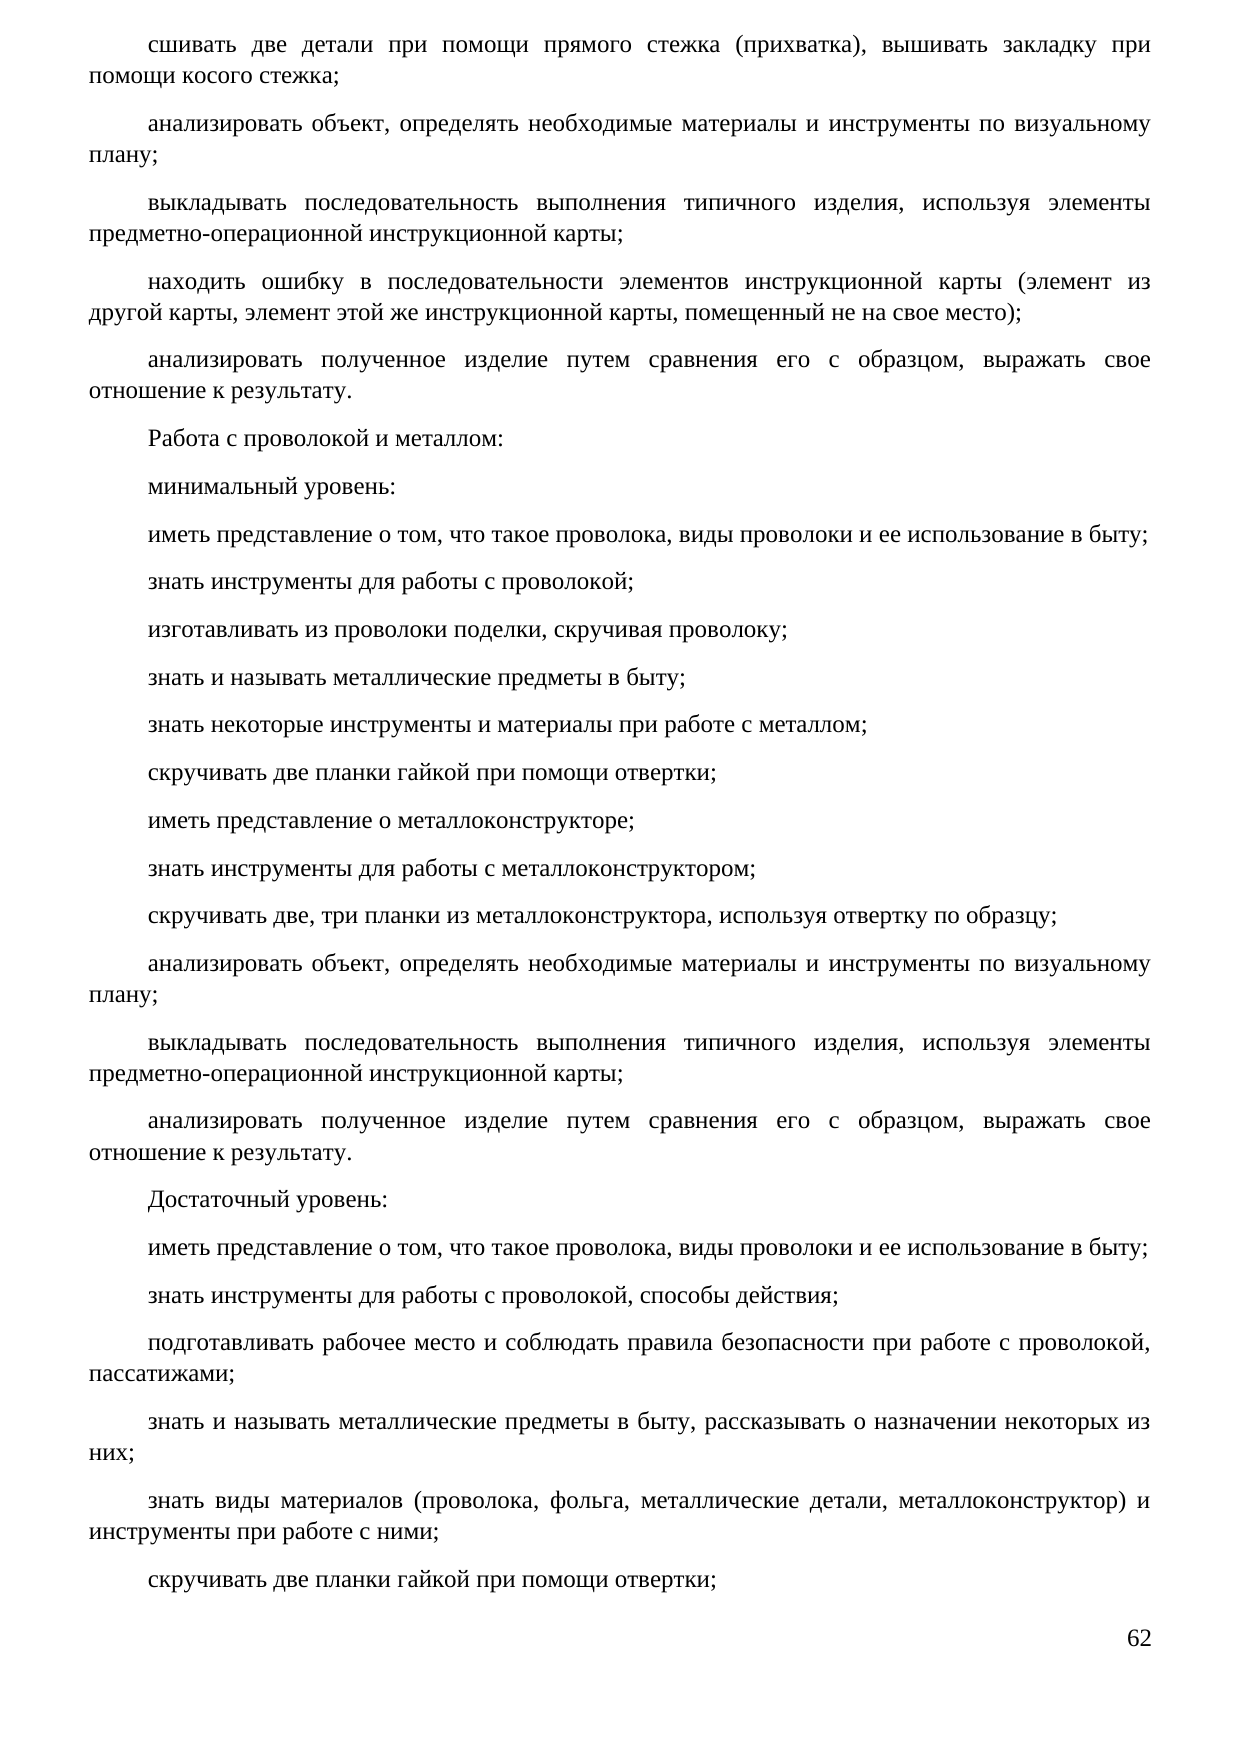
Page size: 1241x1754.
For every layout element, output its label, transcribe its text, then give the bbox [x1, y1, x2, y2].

text Достаточный уровень: [89, 1184, 1152, 1213]
text выкладывать последовательность выполнения типичного изделия, используя элементы предметно-операционной инструкционной карты; [89, 187, 1152, 247]
text знать и называть металлические предметы в быту, рассказывать о назначении некоторых из них; [89, 1406, 1152, 1466]
text скручивать две, три планки из металлоконструктора, используя отвертку по образцу; [89, 900, 1152, 929]
text знать инструменты для работы с металлоконструктором; [89, 853, 1152, 881]
text знать и называть металлические предметы в быту; [89, 662, 1152, 691]
text минимальный уровень: [89, 471, 1152, 500]
text скручивать две планки гайкой при помощи отвертки; [89, 1564, 1152, 1592]
text выкладывать последовательность выполнения типичного изделия, используя элементы предметно-операционной инструкционной карты; [89, 1027, 1152, 1087]
text иметь представление о том, что такое проволока, виды проволоки и ее использование в быту; [89, 1232, 1152, 1261]
text знать некоторые инструменты и материалы при работе с металлом; [89, 709, 1152, 738]
text изготавливать из проволоки поделки, скручивая проволоку; [89, 614, 1152, 643]
text анализировать полученное изделие путем сравнения его с образцом, выражать свое отношение к результату. [89, 344, 1152, 404]
text иметь представление о том, что такое проволока, виды проволоки и ее использование в быту; [89, 519, 1152, 547]
text скручивать две планки гайкой при помощи отвертки; [89, 757, 1152, 786]
text анализировать полученное изделие путем сравнения его с образцом, выражать свое отношение к результату. [89, 1106, 1152, 1165]
text знать виды материалов (проволока, фольга, металлические детали, металлоконструктор) и инструменты при работе с ними; [89, 1485, 1152, 1545]
text подготавливать рабочее место и соблюдать правила безопасности при работе с проволокой, пассатижами; [89, 1327, 1152, 1387]
text иметь представление о металлоконструкторе; [89, 805, 1152, 834]
text сшивать две детали при помощи прямого стежка (прихватка), вышивать закладку при помощи косого стежка; [89, 29, 1152, 89]
text знать инструменты для работы с проволокой, способы действия; [89, 1280, 1152, 1308]
text находить ошибку в последовательности элементов инструкционной карты (элемент из другой карты, элемент этой же инструкционной карты, помещенный не на свое место); [89, 266, 1152, 326]
text анализировать объект, определять необходимые материалы и инструменты по визуальному плану; [89, 108, 1152, 168]
text анализировать объект, определять необходимые материалы и инструменты по визуальному плану; [89, 948, 1152, 1008]
text знать инструменты для работы с проволокой; [89, 566, 1152, 595]
text Работа с проволокой и металлом: [89, 423, 1152, 452]
